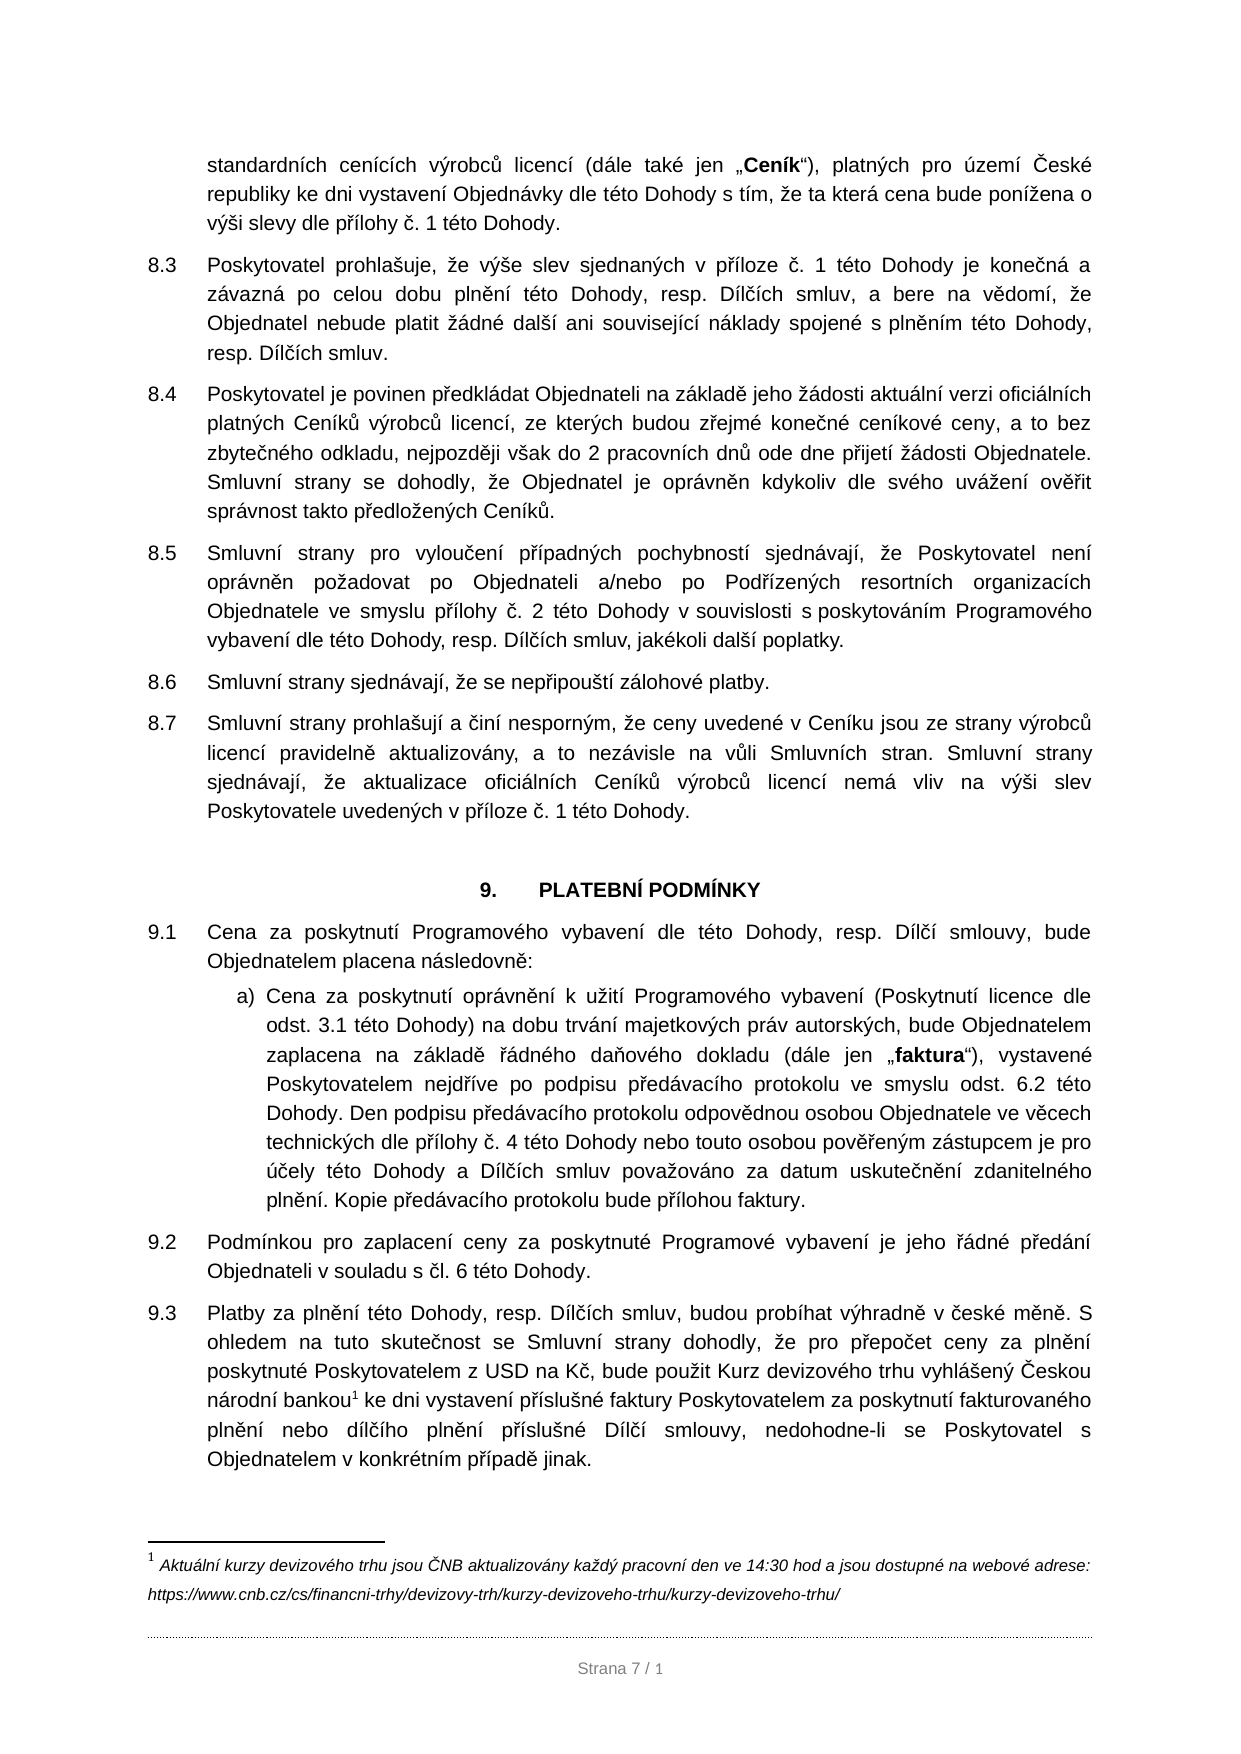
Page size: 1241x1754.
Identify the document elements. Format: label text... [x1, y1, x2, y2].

text PLATEBNÍ PODMÍNKY [148, 873, 1092, 902]
text Poskytovatel je povinen předkládat Objednateli na základě jeho žádosti aktuální verzi oficiálních platných Ceníků výrobců licencí, ze kterých budou zřejmé konečné ceníkové ceny, a to bez zbytečného odkladu, nejpozději však do 2 pracovních dnů ode dne přijetí žádosti Objednatele. Smluvní strany se dohodly, že Objednatel je oprávněn kdykoliv dle svého uvážení ověřit správnost takto předložených Ceníků. [148, 377, 1092, 523]
text Podmínkou pro zaplacení ceny za poskytnuté Programové vybavení je jeho řádné předání Objednateli v souladu s čl. 6 této Dohody. [148, 1225, 1092, 1283]
text Smluvní strany sjednávají, že se nepřipouští zálohové platby. [148, 664, 1092, 693]
text Smluvní strany pro vyloučení případných pochybností sjednávají, že Poskytovatel není oprávněn požadovat po Objednateli a/nebo po Podřízených resortních organizacích Objednatele ve smyslu přílohy č. 2 této Dohody v souvislosti s poskytováním Programového vybavení dle této Dohody, resp. Dílčích smluv, jakékoli další poplatky. [148, 535, 1092, 652]
text Smluvní strany prohlašují a činí nesporným, že ceny uvedené v Ceníku jsou ze strany výrobců licencí pravidelně aktualizovány, a to nezávisle na vůli Smluvních stran. Smluvní strany sjednávají, že aktualizace oficiálních Ceníků výrobců licencí nemá vliv na výši slev Poskytovatele uvedených v příloze č. 1 této Dohody. [148, 706, 1092, 823]
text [148, 148, 1092, 235]
text Poskytovatel prohlašuje, že výše slev sjednaných v příloze č. 1 této Dohody je konečná a závazná po celou dobu plnění této Dohody, resp. Dílčích smluv, a bere na vědomí, že Objednatel nebude platit žádné další ani související náklady spojené s plněním této Dohody, resp. Dílčích smluv. [148, 248, 1092, 364]
text Cena za poskytnutí Programového vybavení dle této Dohody, resp. Dílčí smlouvy, bude Objednatelem placena následovně: [148, 914, 1092, 973]
text Platby za plnění této Dohody, resp. Dílčích smluv, budou probíhat výhradně v české měně. S ohledem na tuto skutečnost se Smluvní strany dohodly, že pro přepočet ceny za plnění poskytnuté Poskytovatelem z USD na Kč, bude použit Kurz devizového trhu vyhlášený Českou národní bankou ke dni vystavení příslušné faktury Poskytovatelem za poskytnutí fakturovaného plnění nebo dílčího plnění příslušné Dílčí smlouvy, nedohodne-li se Poskytovatel s Objednatelem v konkrétním případě jinak. [148, 1296, 1092, 1471]
list Cena za poskytnutí oprávnění k užití Programového vybavení (Poskytnutí licence dle odst. 3.1 této Dohody) na dobu trvání majetkových práv autorských, bude Objednatelem zaplacena na základě řádného daňového dokladu (dále jen „faktura“), vystavené Poskytovatelem nejdříve po podpisu předávacího protokolu ve smyslu odst. 6.2 této Dohody. Den podpisu předávacího protokolu odpovědnou osobou Objednatele ve věcech technických dle přílohy č. 4 této Dohody nebo touto osobou pověřeným zástupcem je pro účely této Dohody a Dílčích smluv považováno za datum uskutečnění zdanitelného plnění. Kopie předávacího protokolu bude přílohou faktury. [236, 979, 1092, 1212]
